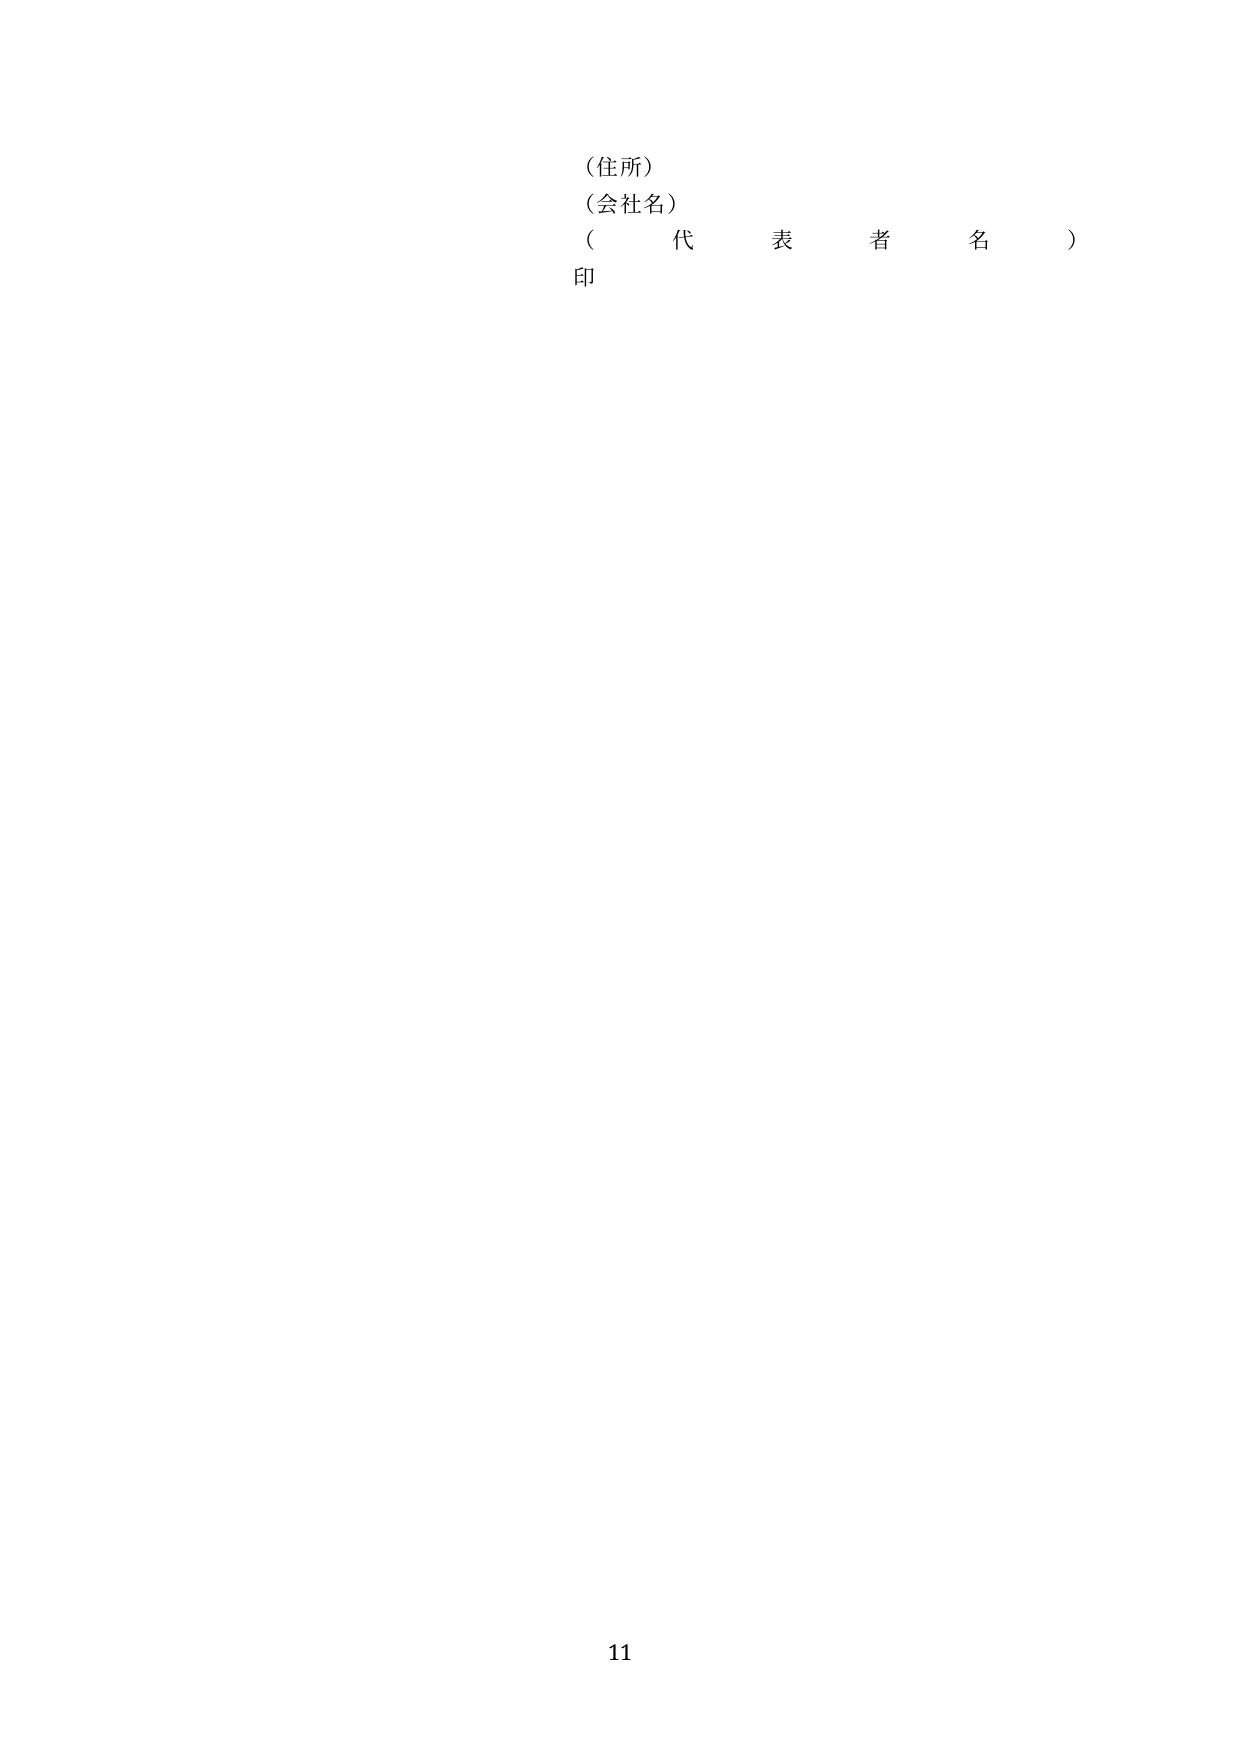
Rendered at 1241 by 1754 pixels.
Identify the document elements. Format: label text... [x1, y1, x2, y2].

text （会社名） [563, 184, 1091, 221]
text （住所） [563, 148, 1091, 184]
text （代表者名） 印 [563, 221, 1091, 294]
